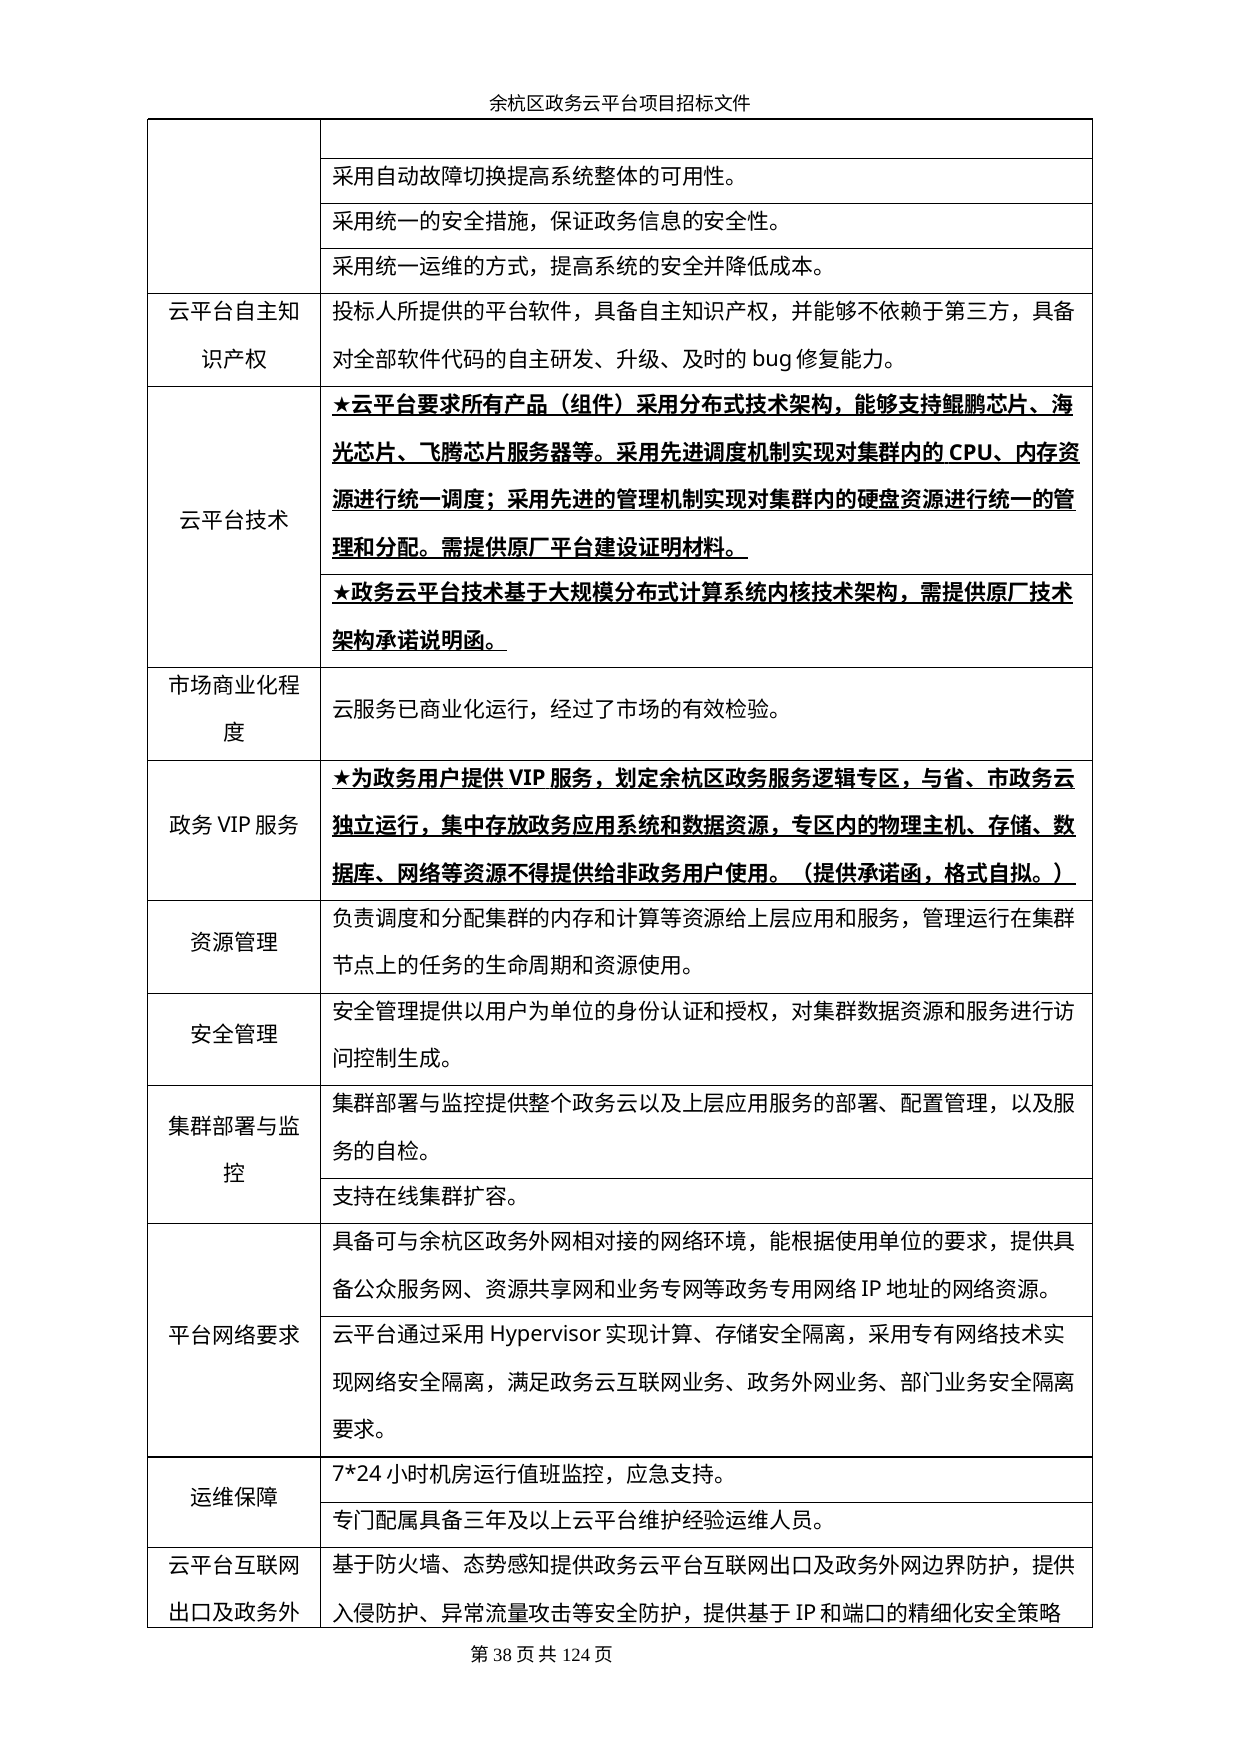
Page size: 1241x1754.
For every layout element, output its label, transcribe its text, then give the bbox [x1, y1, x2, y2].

table_cell 安全管理 [148, 994, 320, 1085]
table_cell ★云平台要求所有产品（组件）采用分布式技术架构，能够支持鲲鹏芯片、海光芯片、飞腾芯片服务器等。采用先进调度机制实现对集群内的CPU、内存资源进行统一调度；采用先进的管理机制实现对集群内的硬盘资源进行统一的管理和分配。需提供原厂平台建设证明材料。 [321, 387, 1092, 574]
table_cell ★为政务用户提供VIP服务，划定余杭区政务服务逻辑专区，与省、市政务云独立运行，集中存放政务应用系统和数据资源，专区内的物理主机、存储、数据库、网络等资源不得提供给非政务用户使用。（提供承诺函，格式自拟。） [321, 761, 1092, 900]
table_cell 采用统一的安全措施，保证政务信息的安全性。 [321, 204, 1092, 248]
table_cell 具备可与余杭区政务外网相对接的网络环境，能根据使用单位的要求，提供具备公众服务网、资源共享网和业务专网等政务专用网络IP地址的网络资源。 [321, 1224, 1092, 1316]
table_cell 云服务已商业化运行，经过了市场的有效检验。 [321, 668, 1092, 759]
table_cell 政务VIP服务 [148, 761, 320, 900]
table_cell 采用自动故障切换提高系统整体的可用性。 [321, 159, 1092, 203]
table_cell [321, 1548, 1092, 1627]
table_cell 7*24小时机房运行值班监控，应急支持。 [321, 1458, 1092, 1502]
table_cell 支持在线集群扩容。 [321, 1179, 1092, 1223]
table_cell 负责调度和分配集群的内存和计算等资源给上层应用和服务，管理运行在集群节点上的任务的生命周期和资源使用。 [321, 901, 1092, 993]
table_cell 云平台互联网出口及政务外网边界防护要求 [148, 1548, 320, 1627]
table_cell 云平台自主知识产权 [148, 294, 320, 386]
table_cell 专门配属具备三年及以上云平台维护经验运维人员。 [321, 1503, 1092, 1547]
table_cell 集群部署与监控 [148, 1086, 320, 1223]
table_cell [321, 120, 1092, 158]
table_cell 运维保障 [148, 1458, 320, 1547]
table_cell 集群部署与监控提供整个政务云以及上层应用服务的部署、配置管理，以及服务的自检。 [321, 1086, 1092, 1178]
table_cell 云平台技术 [148, 387, 320, 667]
table_cell 投标人所提供的平台软件，具备自主知识产权，并能够不依赖于第三方，具备对全部软件代码的自主研发、升级、及时的bug修复能力。 [321, 294, 1092, 386]
table_cell 安全管理提供以用户为单位的身份认证和授权，对集群数据资源和服务进行访问控制生成。 [321, 994, 1092, 1085]
table_cell 平台网络要求 [148, 1224, 320, 1456]
table_cell 市场商业化程度 [148, 668, 320, 759]
table_cell 资源管理 [148, 901, 320, 993]
table_cell ★政务云平台技术基于大规模分布式计算系统内核技术架构，需提供原厂技术架构承诺说明函。 [321, 575, 1092, 667]
table_cell 采用统一运维的方式，提高系统的安全并降低成本。 [321, 249, 1092, 293]
table_cell 云平台通过采用Hypervisor实现计算、存储安全隔离，采用专有网络技术实现网络安全隔离，满足政务云互联网业务、政务外网业务、部门业务安全隔离要求。 [321, 1317, 1092, 1456]
